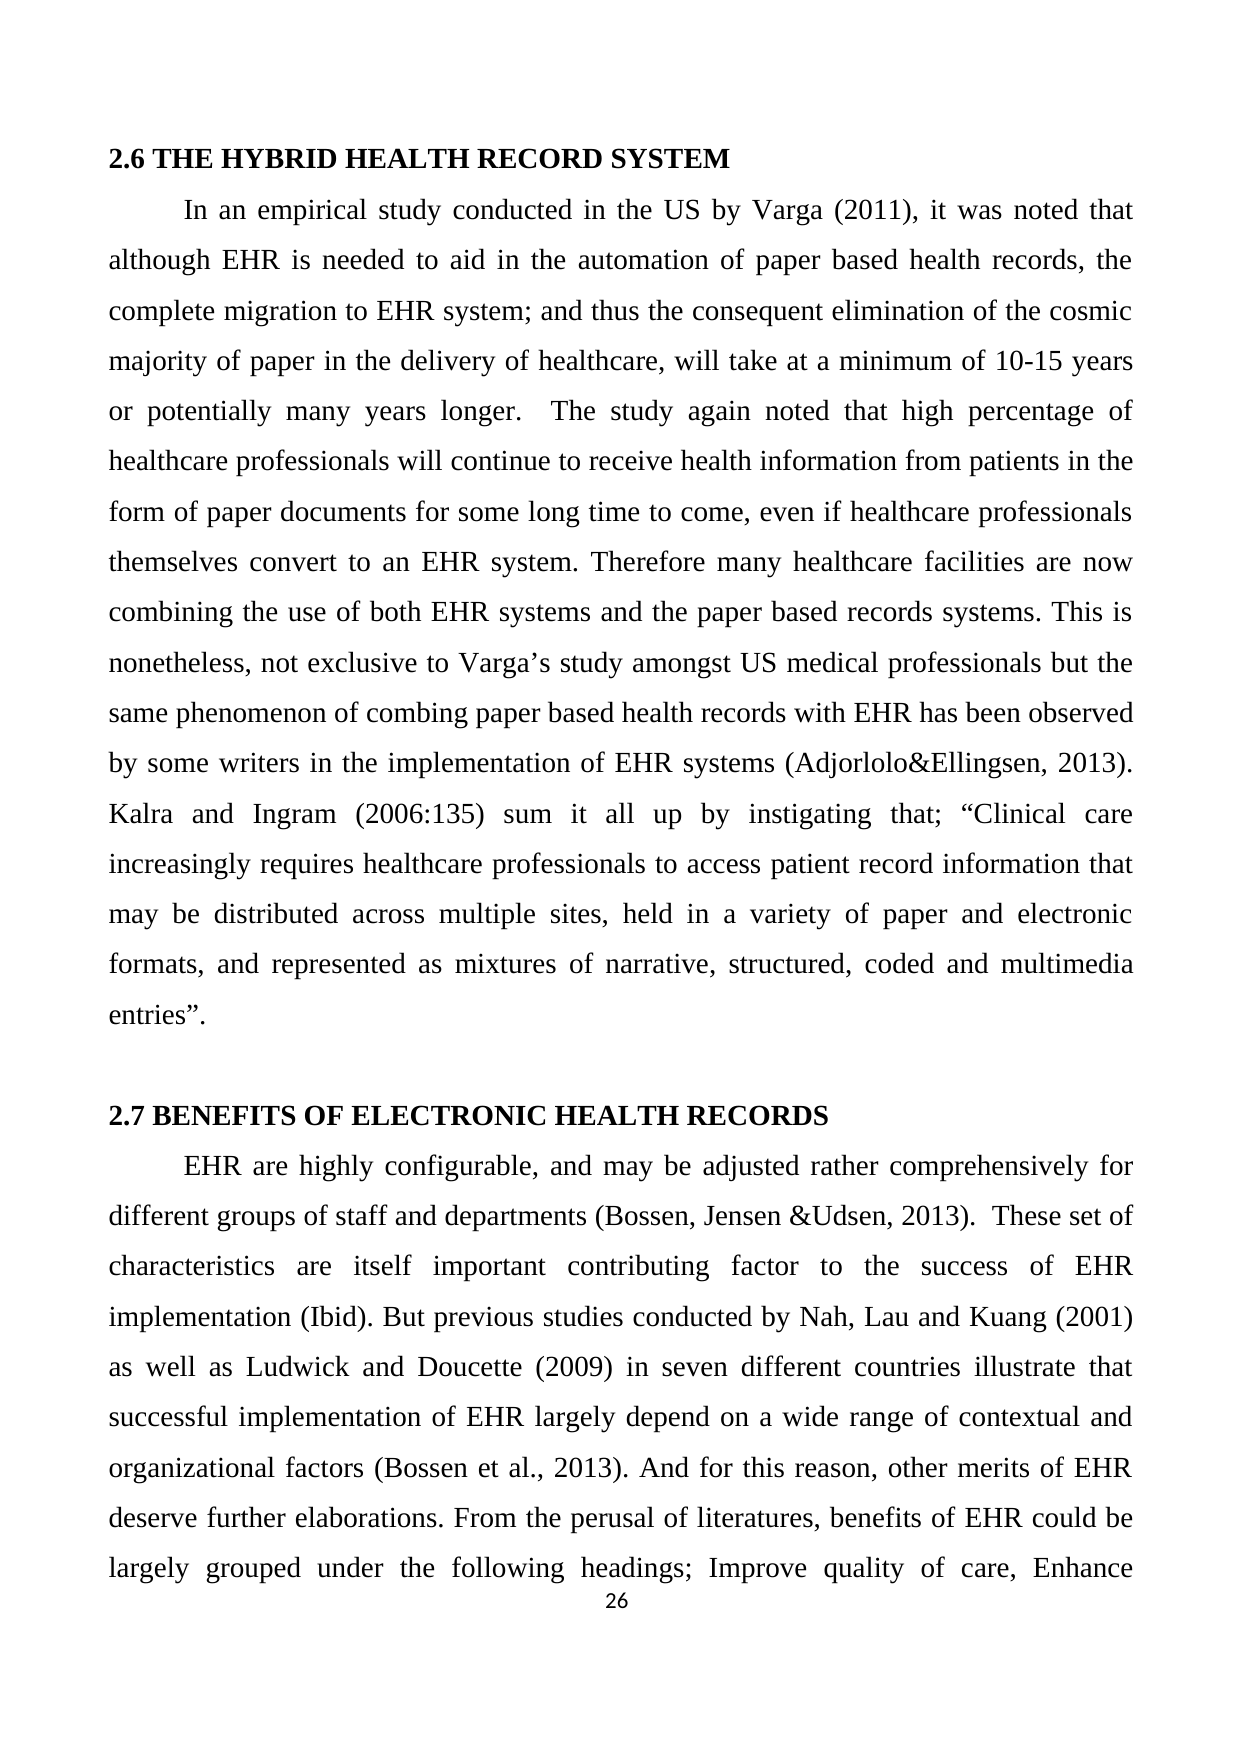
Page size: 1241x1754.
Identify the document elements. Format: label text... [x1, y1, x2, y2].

text In an empirical study conducted in the US by Varga (2011), it was noted that although EHR is needed to aid in the automation of paper based health records, the complete migration to EHR system; and thus the consequent elimination of the cosmic majority of paper in the delivery of healthcare, will take at a minimum of 10-15 years or potentially many years longer. The study again noted that high percentage of healthcare professionals will continue to receive health information from patients in the form of paper documents for some long time to come, even if healthcare professionals themselves convert to an EHR system. Therefore many healthcare facilities are now combining the use of both EHR systems and the paper based records systems. This is nonetheless, not exclusive to Varga’s study amongst US medical professionals but the same phenomenon of combing paper based health records with EHR has been observed by some writers in the implementation of EHR systems (Adjorlolo&Ellingsen, 2013). Kalra and Ingram (2006:135) sum it all up by instigating that; “Clinical care increasingly requires healthcare professionals to access patient record information that may be distributed across multiple sites, held in a variety of paper and electronic formats, and represented as mixtures of narrative, structured, coded and multimedia entries”. [108, 192, 1134, 1031]
text 2.7 BENEFITS OF ELECTRONIC HEALTH RECORDS [108, 1098, 1134, 1131]
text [108, 1148, 1134, 1584]
text 2.6 THE HYBRID HEALTH RECORD SYSTEM [108, 142, 1134, 175]
